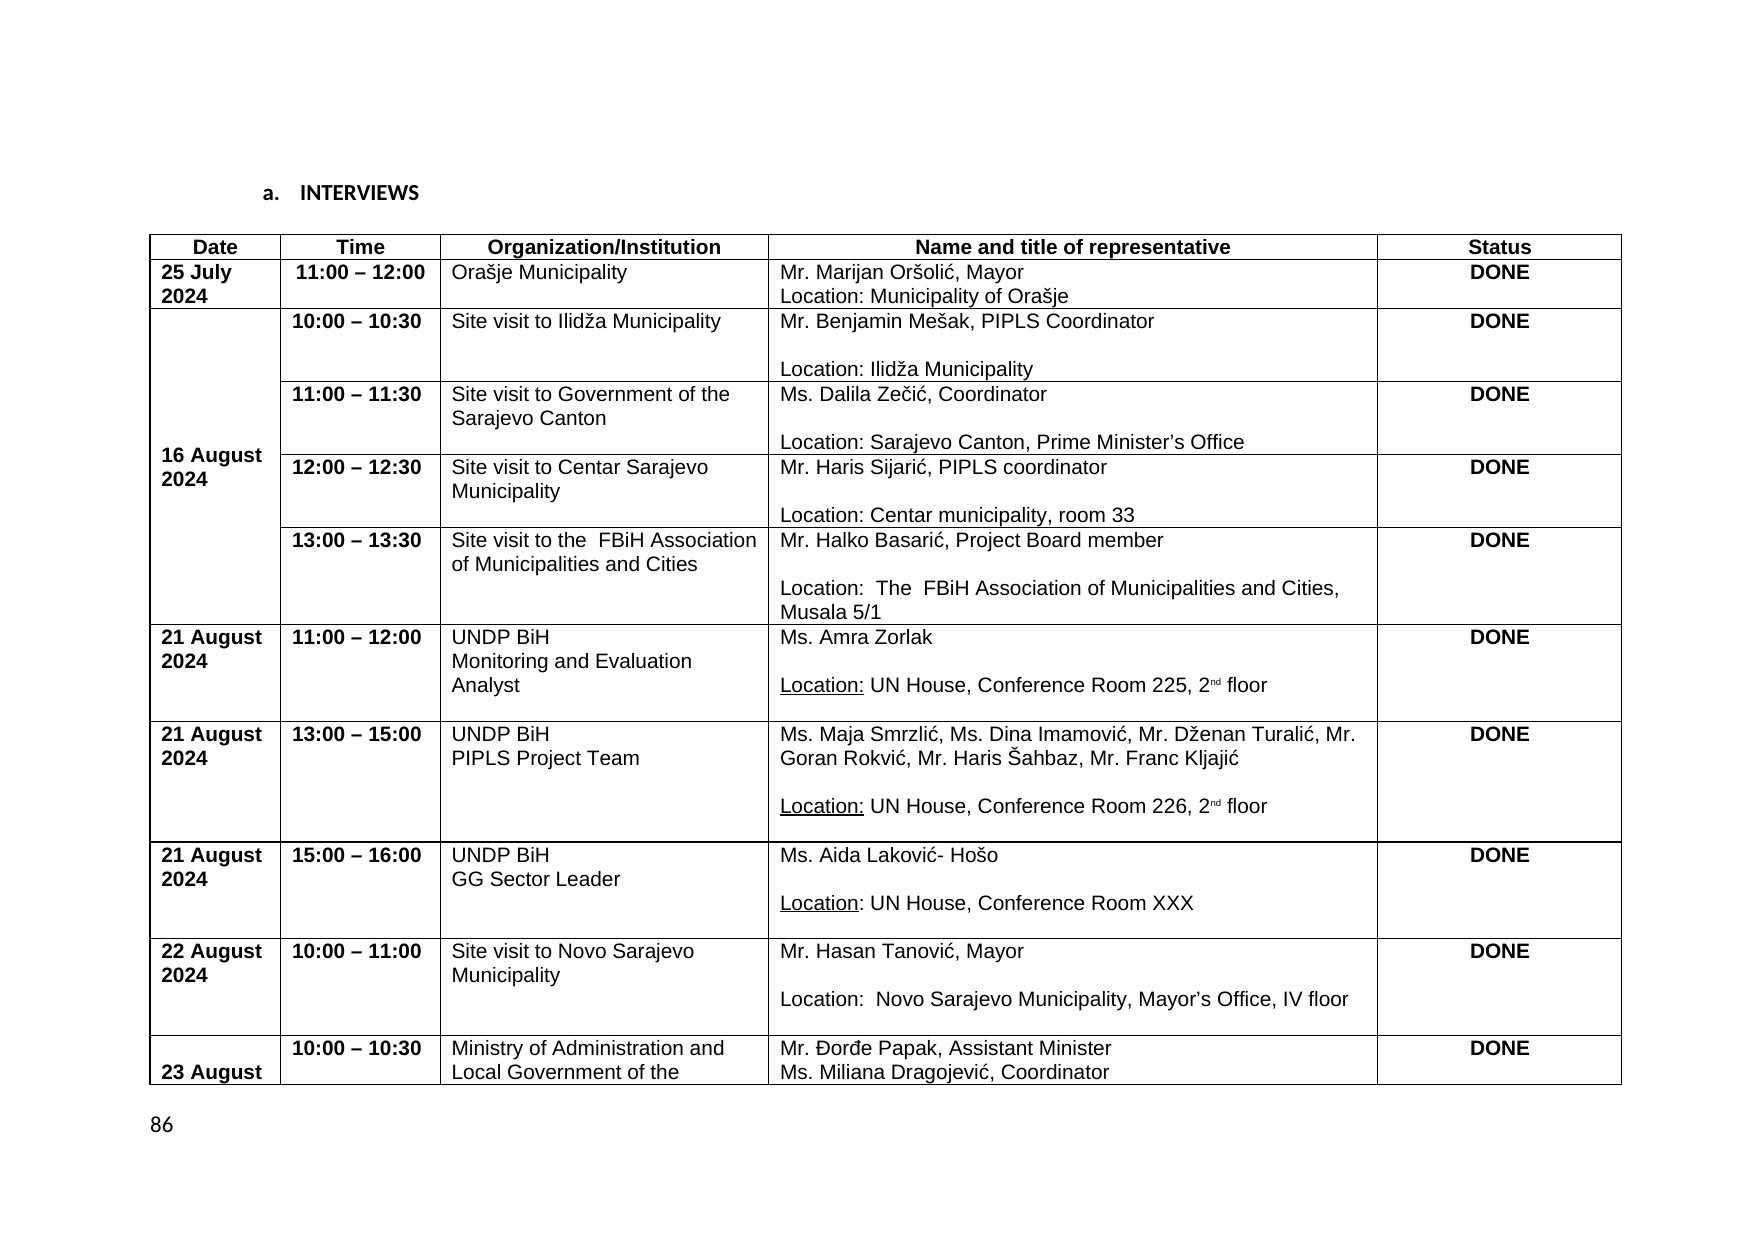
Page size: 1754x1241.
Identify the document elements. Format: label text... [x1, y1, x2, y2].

table_cell 25 July 2024 [151, 260, 280, 308]
table_cell 15:00 – 16:00 [281, 843, 440, 938]
table_cell 13:00 – 13:30 [281, 528, 440, 624]
table_cell DONE [1378, 260, 1621, 308]
table_cell DONE [1378, 843, 1621, 938]
table_header Organization/Institution [441, 235, 768, 259]
table_cell UNDP BiH Monitoring and Evaluation Analyst [441, 625, 768, 721]
table_cell 10:00 – 10:30 [281, 1036, 440, 1084]
table_cell 11:00 – 12:00 [281, 260, 440, 308]
table_cell 11:00 – 12:00 [281, 625, 440, 721]
table_cell Ms. Dalila Zečić, Coordinator Location: Sarajevo Canton, Prime Minister’s Office [769, 382, 1377, 454]
table_cell Site visit to the FBiH Association of Municipalities and Cities [441, 528, 768, 624]
table_cell DONE [1378, 722, 1621, 841]
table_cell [769, 1036, 1377, 1084]
table_header Status [1378, 235, 1621, 259]
table_cell 12:00 – 12:30 [281, 455, 440, 527]
table_cell Orašje Municipality [441, 260, 768, 308]
table_cell Site visit to Ilidža Municipality [441, 309, 768, 381]
table_header Time [281, 235, 440, 259]
table_cell Ms. Maja Smrzlić, Ms. Dina Imamović, Mr. Dženan Turalić, Mr. Goran Rokvić, Mr. Haris Šahbaz, Mr. Franc Kljajić Location: UN House, Conference Room 226, 2nd floor [769, 722, 1377, 841]
table_cell Mr. Haris Sijarić, PIPLS coordinator Location: Centar municipality, room 33 [769, 455, 1377, 527]
table_cell Mr. Hasan Tanović, Mayor Location: Novo Sarajevo Municipality, Mayor’s Office, IV floor [769, 939, 1377, 1035]
table_cell 21 August 2024 [151, 722, 280, 841]
table_cell Mr. Benjamin Mešak, PIPLS Coordinator Location: Ilidža Municipality [769, 309, 1377, 381]
table_cell DONE [1378, 939, 1621, 1035]
table_cell DONE [1378, 455, 1621, 527]
table_cell Ms. Aida Laković- Hošo Location: UN House, Conference Room XXX [769, 843, 1377, 938]
table_cell 23 August 2024 [151, 1036, 280, 1084]
table_cell DONE [1378, 382, 1621, 454]
table_cell Site visit to Centar Sarajevo Municipality [441, 455, 768, 527]
table_cell DONE [1378, 528, 1621, 624]
table_cell Site visit to Novo Sarajevo Municipality [441, 939, 768, 1035]
table_cell Ms. Amra Zorlak Location: UN House, Conference Room 225, 2nd floor [769, 625, 1377, 721]
table_cell Site visit to Government of the Sarajevo Canton [441, 382, 768, 454]
table_cell UNDP BiH PIPLS Project Team [441, 722, 768, 841]
table_header Name and title of representative [769, 235, 1377, 259]
table_cell 22 August 2024 [151, 939, 280, 1035]
table_cell DONE [1378, 625, 1621, 721]
table_cell 21 August 2024 [151, 625, 280, 721]
table_cell DONE [1378, 309, 1621, 381]
table_cell Mr. Marijan Oršolić, Mayor Location: Municipality of Orašje [769, 260, 1377, 308]
table_cell 10:00 – 10:30 [281, 309, 440, 381]
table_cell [441, 1036, 768, 1084]
table_cell 16 August 2024 [151, 309, 280, 624]
table_cell Mr. Halko Basarić, Project Board member Location: The FBiH Association of Municipalities and Cities, Musala 5/1 [769, 528, 1377, 624]
table_cell UNDP BiH GG Sector Leader [441, 843, 768, 938]
list INTERVIEWS [262, 178, 1604, 206]
table_cell 11:00 – 11:30 [281, 382, 440, 454]
table_cell 10:00 – 11:00 [281, 939, 440, 1035]
table_header Date [151, 235, 280, 259]
table_cell 21 August 2024 [151, 843, 280, 938]
table_cell DONE [1378, 1036, 1621, 1084]
table_cell 13:00 – 15:00 [281, 722, 440, 841]
